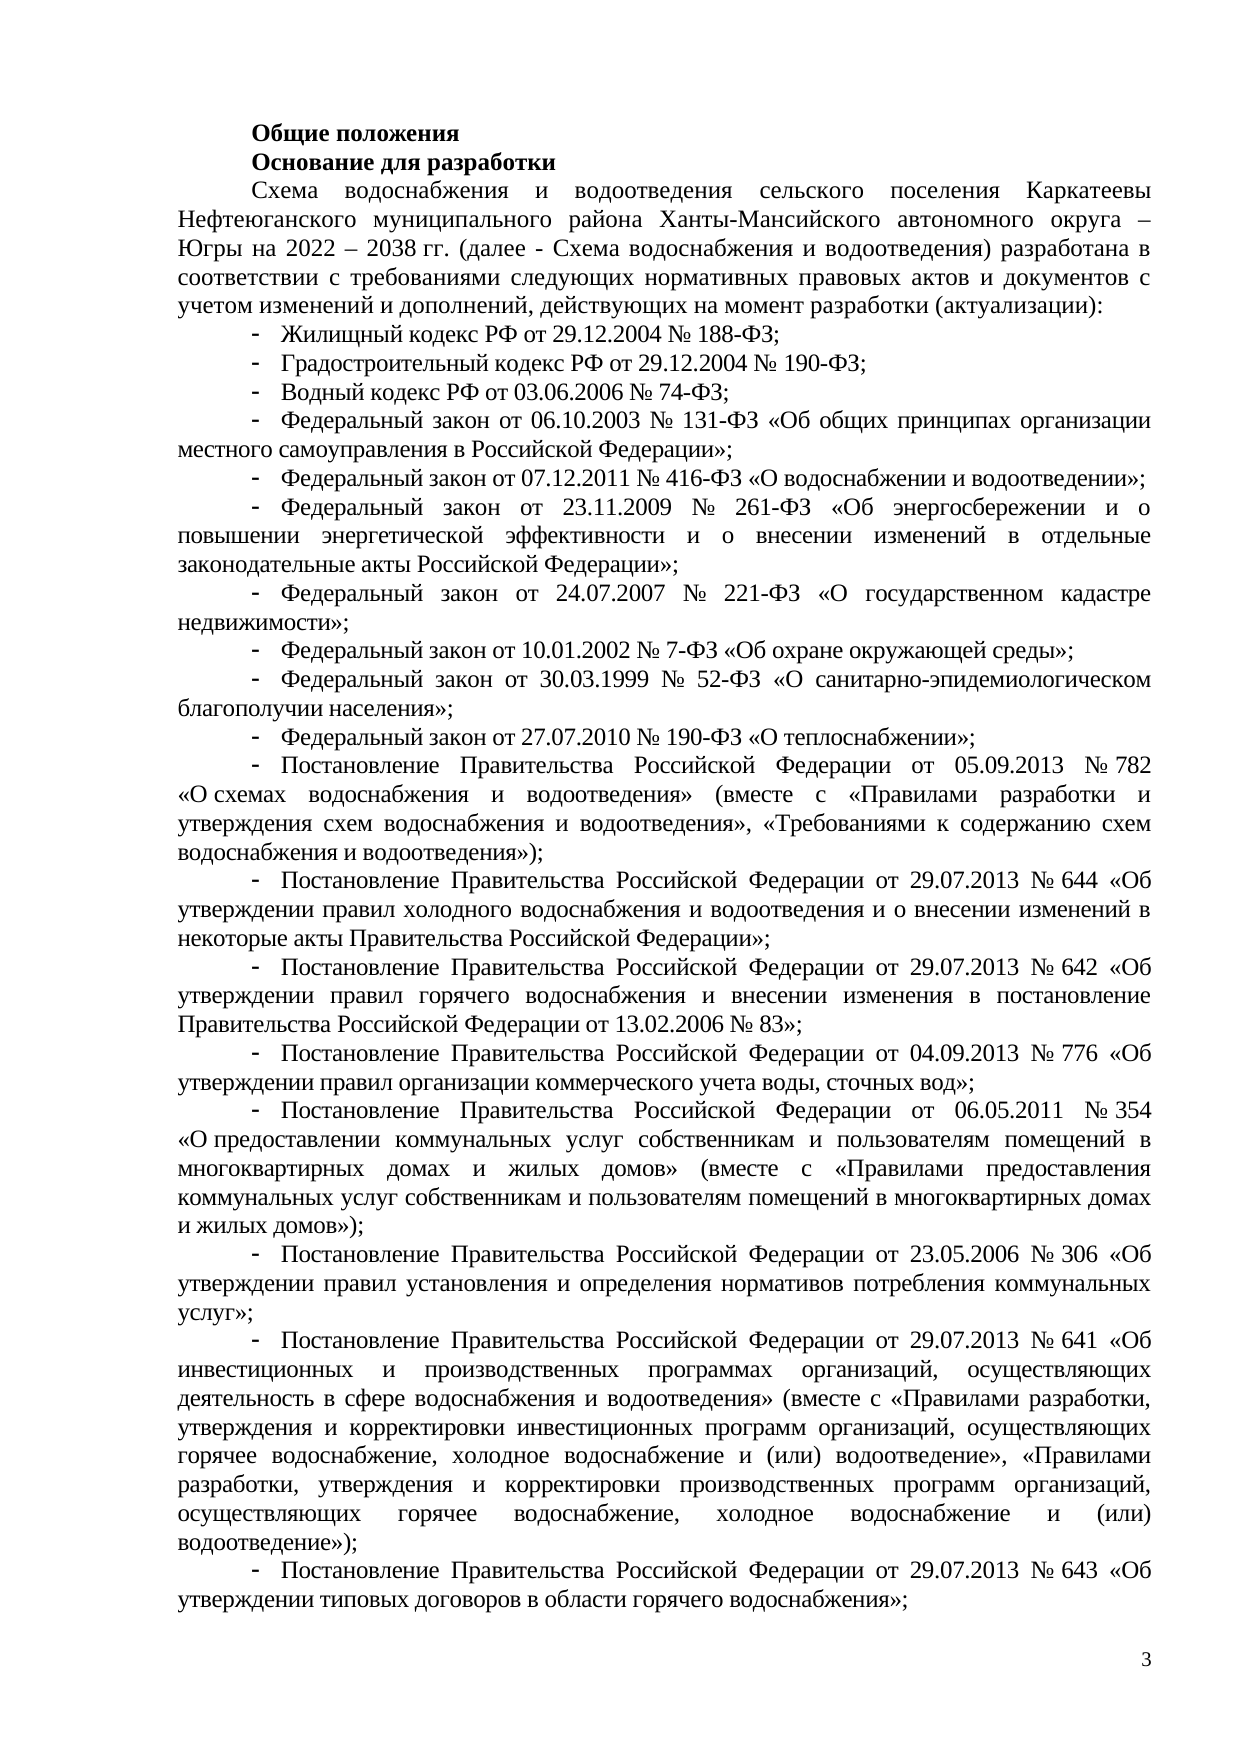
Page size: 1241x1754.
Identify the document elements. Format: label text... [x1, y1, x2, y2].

list Федеральный закон от 10.01.2002 № 7-ФЗ «Об охране окружающей среды»; [177, 636, 1152, 664]
list Постановление Правительства Российской Федерации от 29.07.2013 № 641 «Об инвестиционных и производственных программах организаций, осуществляющих деятельность в сфере водоснабжения и водоотведения» (вместе с «Правилами разработки, утверждения и корректировки инвестиционных программ организаций, осуществляющих горячее водоснабжение, холодное водоснабжение и (или) водоотведение», «Правилами разработки, утверждения и корректировки производственных программ организаций, осуществляющих горячее водоснабжение, холодное водоснабжение и (или) водоотведение»); [177, 1326, 1152, 1556]
text Основание для разработки [177, 147, 1152, 176]
list Постановление Правительства Российской Федерации от 05.09.2013 № 782 «О схемах водоснабжения и водоотведения» (вместе с «Правилами разработки и утверждения схем водоснабжения и водоотведения», «Требованиями к содержанию схем водоснабжения и водоотведения»); [177, 751, 1152, 866]
list Постановление Правительства Российской Федерации от 04.09.2013 № 776 «Об утверждении правил организации коммерческого учета воды, сточных вод»; [177, 1038, 1152, 1096]
list Постановление Правительства Российской Федерации от 29.07.2013 № 643 «Об утверждении типовых договоров в области горячего водоснабжения»; [177, 1556, 1152, 1613]
list Федеральный закон от 07.12.2011 № 416-ФЗ «О водоснабжении и водоотведении»; [177, 463, 1152, 492]
list Федеральный закон от 06.10.2003 № 131-ФЗ «Об общих принципах организации местного самоуправления в Российской Федерации»; [177, 406, 1152, 463]
list Постановление Правительства Российской Федерации от 29.07.2013 № 644 «Об утверждении правил холодного водоснабжения и водоотведения и о внесении изменений в некоторые акты Правительства Российской Федерации»; [177, 866, 1152, 952]
list Федеральный закон от 30.03.1999 № 52-ФЗ «О санитарно-эпидемиологическом благополучии населения»; [177, 664, 1152, 722]
list Водный кодекс РФ от 03.06.2006 № 74-ФЗ; [177, 377, 1152, 406]
list Постановление Правительства Российской Федерации от 23.05.2006 № 306 «Об утверждении правил установления и определения нормативов потребления коммунальных услуг»; [177, 1239, 1152, 1326]
list Постановление Правительства Российской Федерации от 06.05.2011 № 354 «О предоставлении коммунальных услуг собственникам и пользователям помещений в многоквартирных домах и жилых домов» (вместе с «Правилами предоставления коммунальных услуг собственникам и пользователям помещений в многоквартирных домах и жилых домов»); [177, 1096, 1152, 1239]
list Постановление Правительства Российской Федерации от 29.07.2013 № 642 «Об утверждении правил горячего водоснабжения и внесении изменения в постановление Правительства Российской Федерации от 13.02.2006 № 83»; [177, 952, 1152, 1038]
list Федеральный закон от 27.07.2010 № 190-ФЗ «О теплоснабжении»; [177, 722, 1152, 751]
list Федеральный закон от 23.11.2009 № 261-ФЗ «Об энергосбережении и о повышении энергетической эффективности и о внесении изменений в отдельные законодательные акты Российской Федерации»; [177, 492, 1152, 578]
list Градостроительный кодекс РФ от 29.12.2004 № 190-ФЗ; [177, 348, 1152, 377]
list Федеральный закон от 24.07.2007 № 221-ФЗ «О государственном кадастре недвижимости»; [177, 578, 1152, 636]
text Схема водоснабжения и водоотведения сельского поселения Каркатеевы Нефтеюганского муниципального района Ханты-Мансийского автономного округа – Югры на 2022 – 2038 гг. (далее - Схема водоснабжения и водоотведения) разработана в соответствии с требованиями следующих нормативных правовых актов и документов с учетом изменений и дополнений, действующих на момент разработки (актуализации): [177, 176, 1152, 319]
subtitle Общие положения [177, 118, 1152, 147]
list Жилищный кодекс РФ от 29.12.2004 № 188-ФЗ; [177, 319, 1152, 348]
